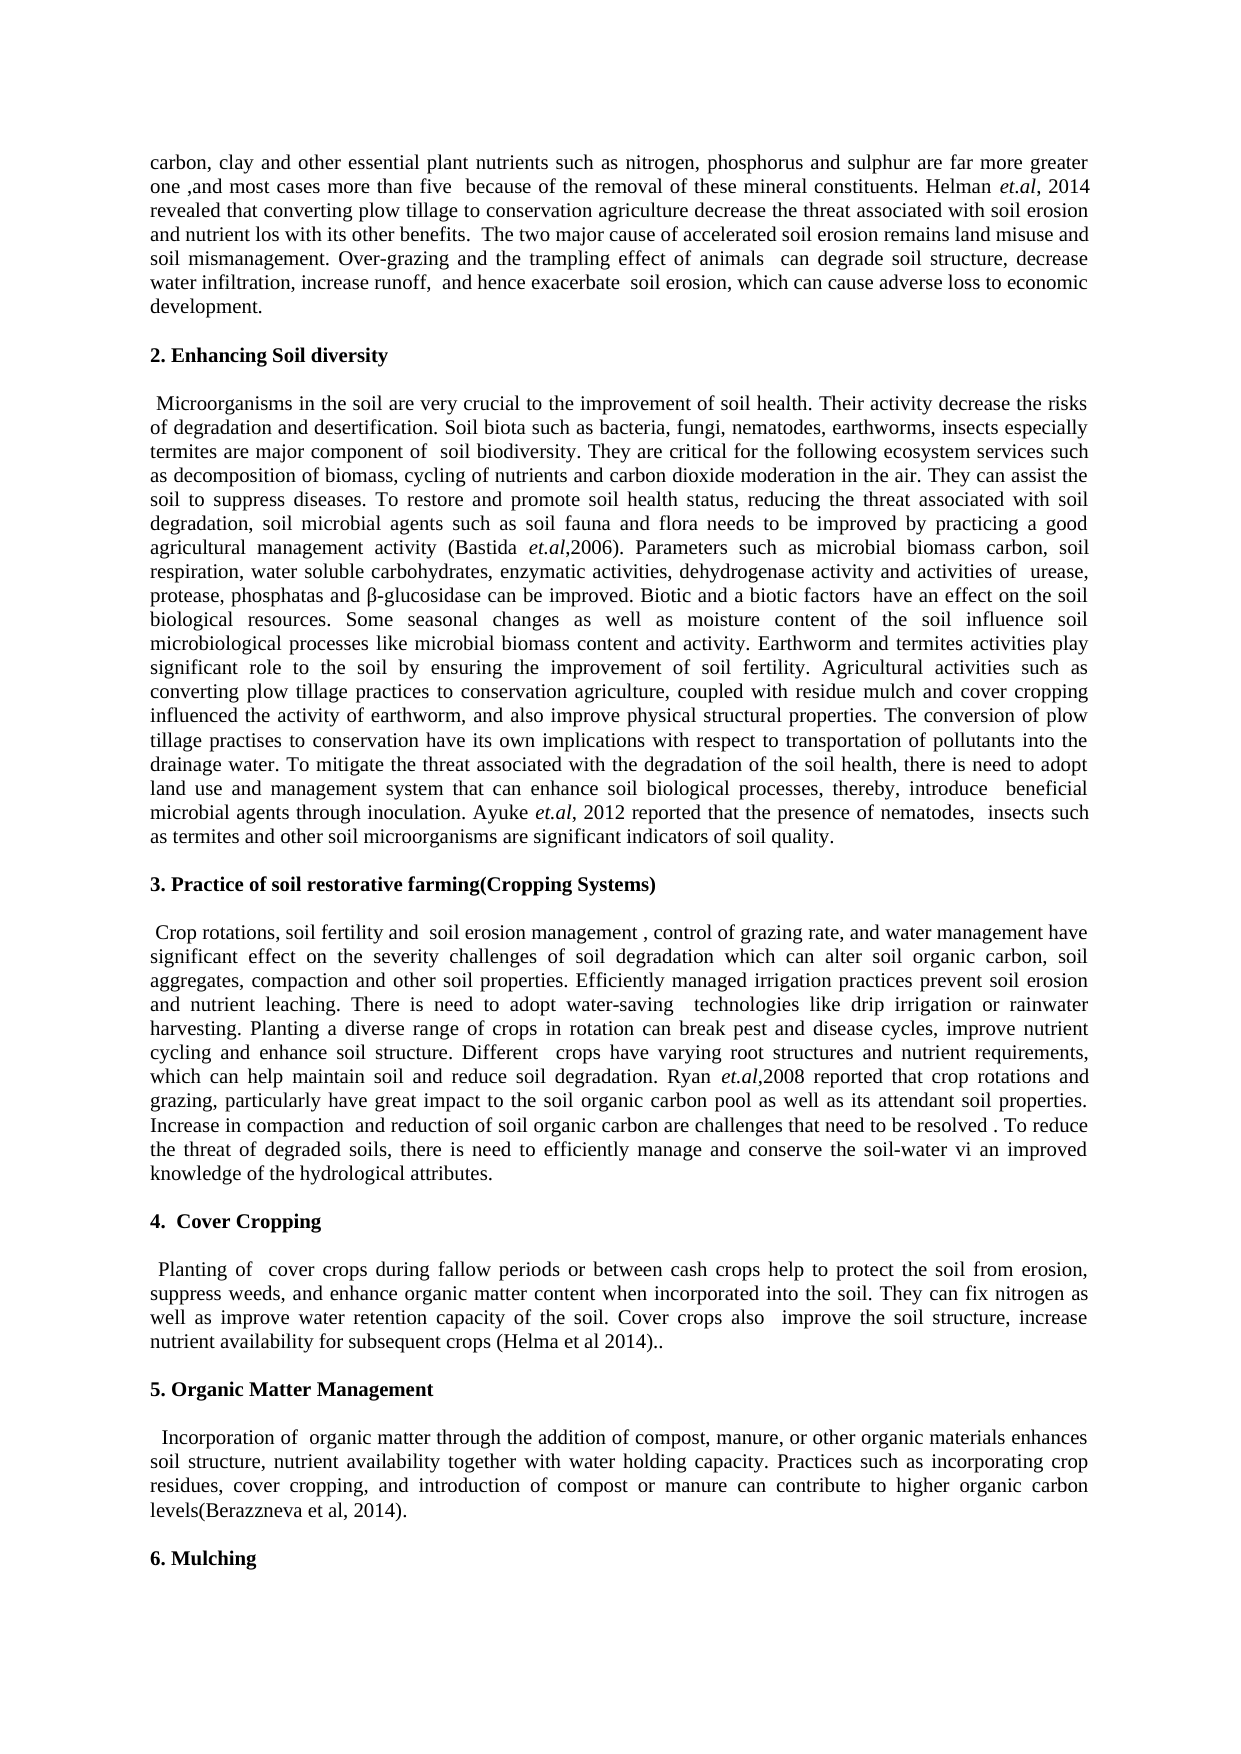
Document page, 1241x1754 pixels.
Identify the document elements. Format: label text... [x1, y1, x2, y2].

text 5. Organic Matter Management [150, 1377, 1090, 1401]
text 2. Enhancing Soil diversity [150, 342, 1090, 367]
text Crop rotations, soil fertility and soil erosion management , control of grazing rate, and water management have significant effect on the severity challenges of soil degradation which can alter soil organic carbon, soil aggregates, compaction and other soil properties. Efficiently managed irrigation practices prevent soil erosion and nutrient leaching. There is need to adopt water-saving technologies like drip irrigation or rainwater harvesting. Planting a diverse range of crops in rotation can break pest and disease cycles, improve nutrient cycling and enhance soil structure. Different crops have varying root structures and nutrient requirements, which can help maintain soil and reduce soil degradation. Ryan et.al,2008 reported that crop rotations and grazing, particularly have great impact to the soil organic carbon pool as well as its attendant soil properties. Increase in compaction and reduction of soil organic carbon are challenges that need to be resolved . To reduce the threat of degraded soils, there is need to efficiently manage and conserve the soil-water vi an improved knowledge of the hydrological attributes. [150, 920, 1090, 1185]
text 4. Cover Cropping [150, 1209, 1090, 1233]
text Planting of cover crops during fallow periods or between cash crops help to protect the soil from erosion, suppress weeds, and enhance organic matter content when incorporated into the soil. They can fix nitrogen as well as improve water retention capacity of the soil. Cover crops also improve the soil structure, increase nutrient availability for subsequent crops (Helma et al 2014).. [150, 1257, 1090, 1353]
text 6. Mulching [150, 1546, 1090, 1570]
text 3. Practice of soil restorative farming(Cropping Systems) [150, 872, 1090, 896]
text Microorganisms in the soil are very crucial to the improvement of soil health. Their activity decrease the risks of degradation and desertification. Soil biota such as bacteria, fungi, nematodes, earthworms, insects especially termites are major component of soil biodiversity. They are critical for the following ecosystem services such as decomposition of biomass, cycling of nutrients and carbon dioxide moderation in the air. They can assist the soil to suppress diseases. To restore and promote soil health status, reducing the threat associated with soil degradation, soil microbial agents such as soil fauna and flora needs to be improved by practicing a good agricultural management activity (Bastida et.al,2006). Parameters such as microbial biomass carbon, soil respiration, water soluble carbohydrates, enzymatic activities, dehydrogenase activity and activities of urease, protease, phosphatas and β-glucosidase can be improved. Biotic and a biotic factors have an effect on the soil biological resources. Some seasonal changes as well as moisture content of the soil influence soil microbiological processes like microbial biomass content and activity. Earthworm and termites activities play significant role to the soil by ensuring the improvement of soil fertility. Agricultural activities such as converting plow tillage practices to conservation agriculture, coupled with residue mulch and cover cropping influenced the activity of earthworm, and also improve physical structural properties. The conversion of plow tillage practises to conservation have its own implications with respect to transportation of pollutants into the drainage water. To mitigate the threat associated with the degradation of the soil health, there is need to adopt land use and management system that can enhance soil biological processes, thereby, introduce beneficial microbial agents through inoculation. Ayuke et.al, 2012 reported that the presence of nematodes, insects such as termites and other soil microorganisms are significant indicators of soil quality. [150, 391, 1090, 848]
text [150, 150, 1090, 318]
text Incorporation of organic matter through the addition of compost, manure, or other organic materials enhances soil structure, nutrient availability together with water holding capacity. Practices such as incorporating crop residues, cover cropping, and introduction of compost or manure can contribute to higher organic carbon levels(Berazzneva et al, 2014). [150, 1425, 1090, 1522]
